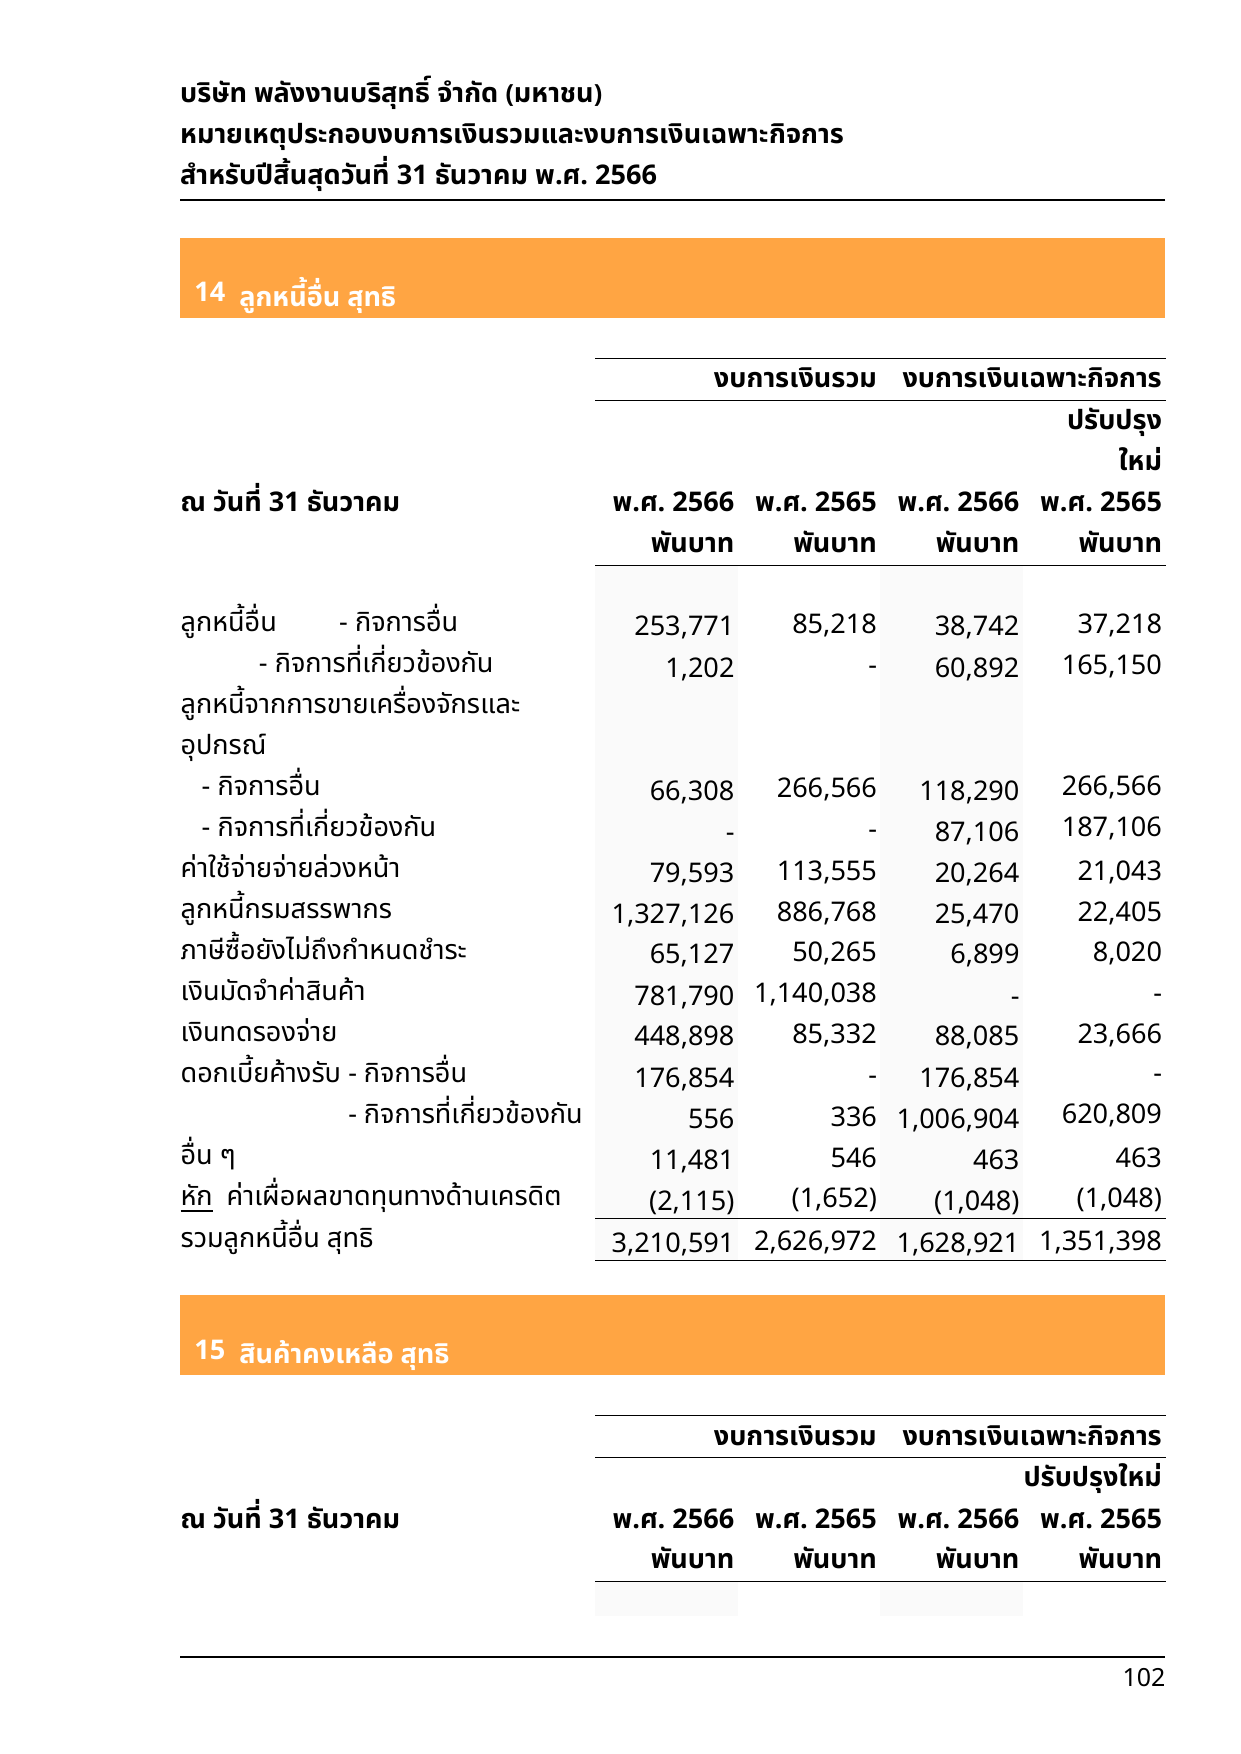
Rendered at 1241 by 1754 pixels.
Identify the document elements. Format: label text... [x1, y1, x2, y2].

text 14 ลูกหนี้อื่น สุทธิ [180, 238, 1165, 318]
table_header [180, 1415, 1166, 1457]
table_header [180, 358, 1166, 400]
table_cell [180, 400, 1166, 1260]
text 15 สินค้าคงเหลือ สุทธิ [180, 1295, 1165, 1375]
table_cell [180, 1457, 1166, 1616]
